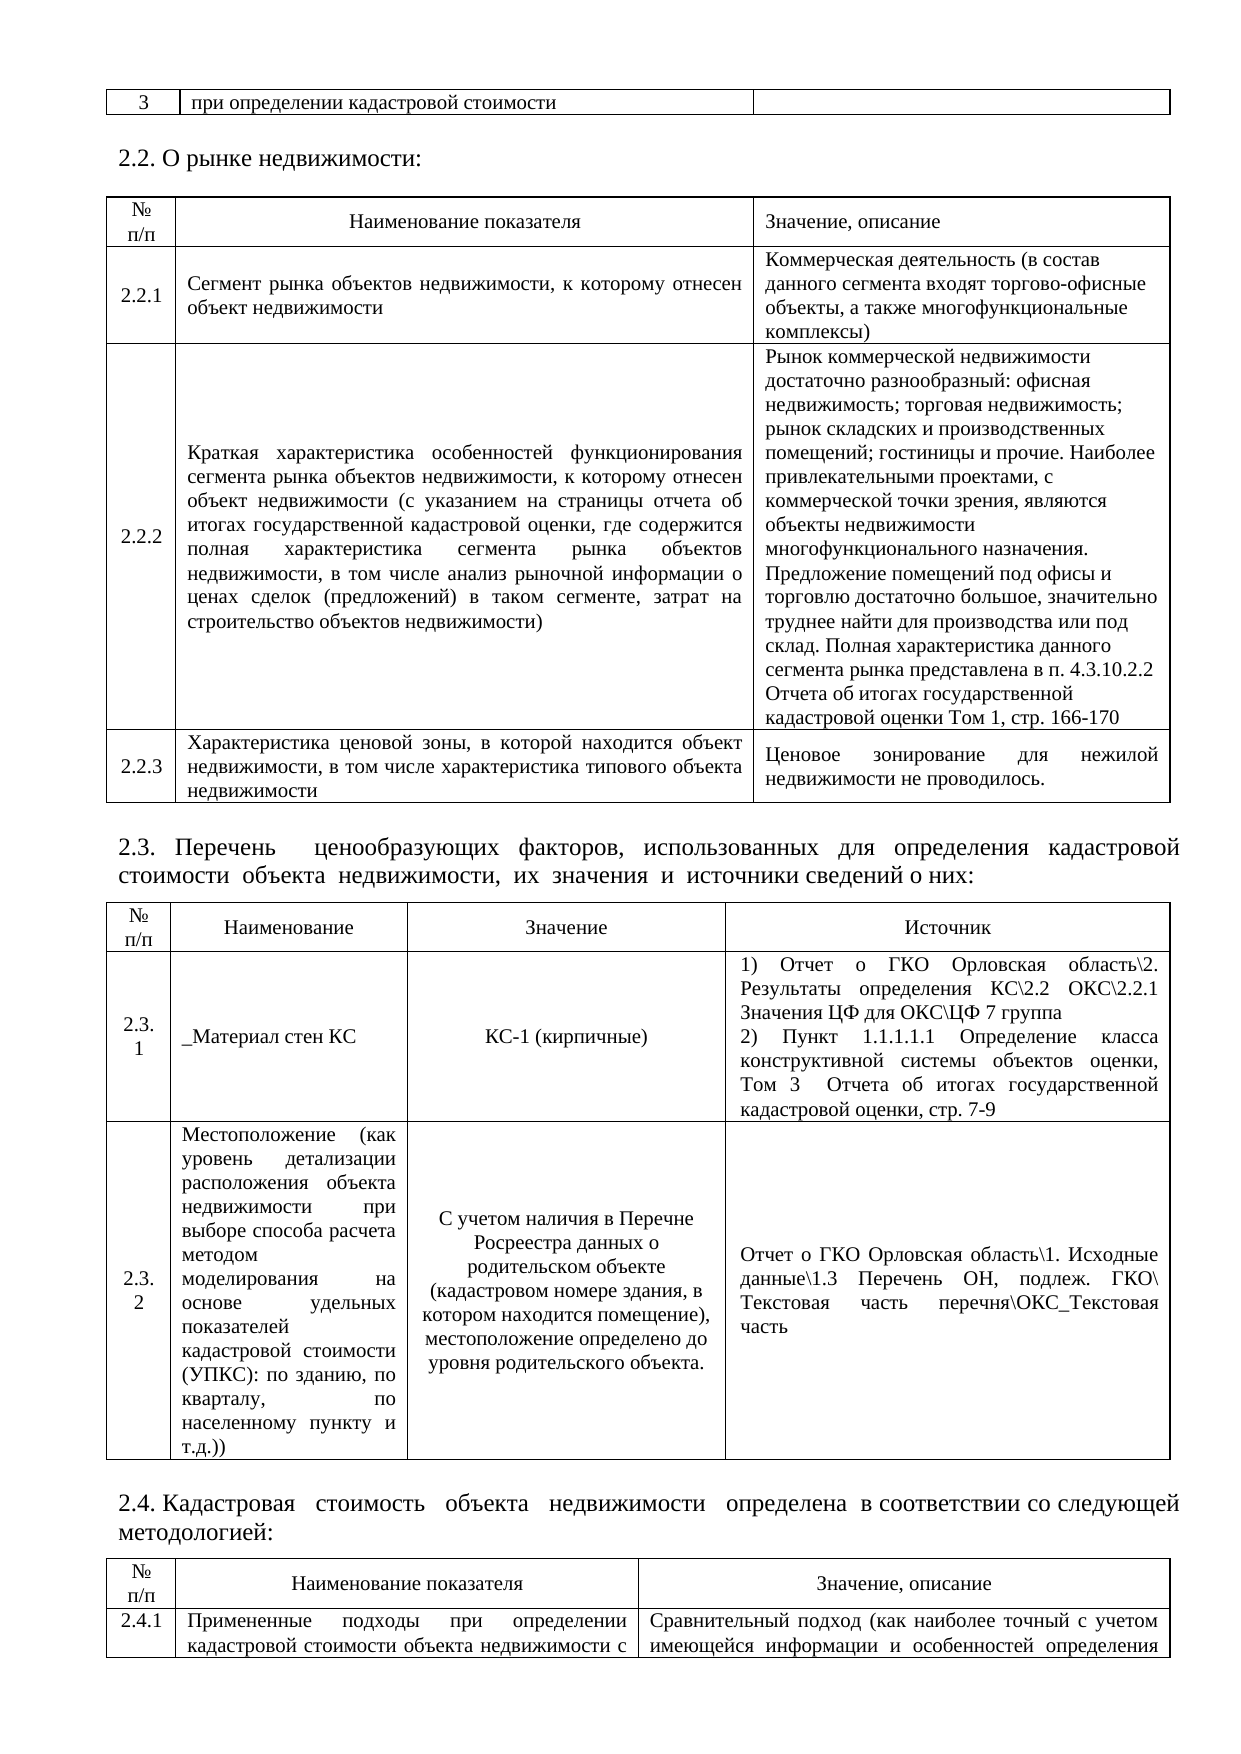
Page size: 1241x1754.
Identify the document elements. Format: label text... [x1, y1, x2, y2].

table_cell КС-1 (кирпичные) [408, 952, 725, 1121]
table_cell Примененные подходы при определении кадастровой стоимости объекта недвижимости с обоснованием их выбора [176, 1609, 638, 1657]
table_header Значение, описание [754, 198, 1169, 246]
table_header Источник [726, 903, 1169, 951]
table_cell 2.2.2 [107, 344, 175, 729]
table_cell Характеристика ценовой зоны, в которой находится объект недвижимости, в том числе характеристика типового объекта недвижимости [176, 730, 753, 802]
table_cell Коммерческая деятельность (в состав данного сегмента входят торгово-офисные объекты, а также многофункциональные комплексы) [754, 247, 1169, 343]
table_cell Сравнительный подход (как наиболее точный с учетом имеющейся информации и особенностей определения кадастровой стоимости входящих в него методов). [639, 1609, 1169, 1657]
table_header Значение, описание [639, 1559, 1169, 1607]
table_cell Рынок коммерческой недвижимости достаточно разнообразный: офисная недвижимость; торговая недвижимость; рынок складских и производственных помещений; гостиницы и прочие. Наиболее привлекательными проектами, с коммерческой точки зрения, являются объекты недвижимости многофункционального назначения. Предложение помещений под офисы и торговлю достаточно большое, значительно труднее найти для производства или под склад. Полная характеристика данного сегмента рынка представлена в п. 4.3.10.2.2 Отчета об итогах государственной кадастровой оценки Том 1, стр. 166-170 [754, 344, 1169, 729]
table_cell 2.4.1 [107, 1609, 175, 1657]
table_cell Отчет о ГКО Орловская область\1. Исходные данные\1.3 Перечень ОН, подлеж. ГКО\Текстовая часть перечня\ОКС_Текстовая часть [726, 1122, 1169, 1458]
table_header Наименование показателя [176, 198, 753, 246]
table_cell 2.1.13 [107, 90, 179, 114]
table_cell Местоположение (как уровень детализации расположения объекта недвижимости при выборе способа расчета методом моделирования на основе удельных показателей кадастровой стоимости (УПКС): по зданию, по кварталу, по населенному пункту и т.д.)) [171, 1122, 407, 1458]
table_cell _Материал стен КС [171, 952, 407, 1121]
text 2.4. Кадастровая стоимость объекта недвижимости определена в соответствии со следующей методологией: [118, 1488, 1181, 1546]
table_cell Краткая характеристика особенностей функционирования сегмента рынка объектов недвижимости, к которому отнесен объект недвижимости (с указанием на страницы отчета об итогах государственной кадастровой оценки, где содержится полная характеристика сегмента рынка объектов недвижимости, в том числе анализ рыночной информации о ценах сделок (предложений) в таком сегменте, затрат на строительство объектов недвижимости) [176, 344, 753, 729]
table_header № п/п [107, 903, 170, 951]
table_header Наименование показателя [176, 1559, 638, 1607]
table_header № п/п [107, 1559, 175, 1607]
table_header № п/п [107, 198, 175, 246]
table_cell Сегмент рынка объектов недвижимости, к которому отнесен объект недвижимости [176, 247, 753, 343]
table_cell 2.2.1 [107, 247, 175, 343]
table_cell Иные сведения об объекте недвижимости, использованные при определении кадастровой стоимости [181, 90, 753, 114]
table_cell Ценовое зонирование для нежилой недвижимости не проводилось. [754, 730, 1169, 802]
table_cell 1) Отчет о ГКО Орловская область\2. Результаты определения КС\2.2 ОКС\2.2.1 Значения ЦФ для ОКС\ЦФ 7 группа 2) Пункт 1.1.1.1.1 Определение класса конструктивной системы объектов оценки, Том 3 Отчета об итогах государственной кадастровой оценки, стр. 7-9 [726, 952, 1169, 1121]
table_cell 2.2.3 [107, 730, 175, 802]
text 2.3. Перечень ценообразующих факторов, использованных для определения кадастровой стоимости объекта недвижимости, их значения и источники сведений о них: [118, 832, 1181, 889]
table_cell 2.3.2 [107, 1122, 170, 1458]
text 2.2. О рынке недвижимости: [118, 143, 1181, 172]
table_cell - [754, 90, 1169, 114]
table_header Значение [408, 903, 725, 951]
table_header Наименование [171, 903, 407, 951]
table_cell С учетом наличия в Перечне Росреестра данных о родительском объекте (кадастровом номере здания, в котором находится помещение), местоположение определено до уровня родительского объекта. [408, 1122, 725, 1458]
table_cell 2.3.1 [107, 952, 170, 1121]
